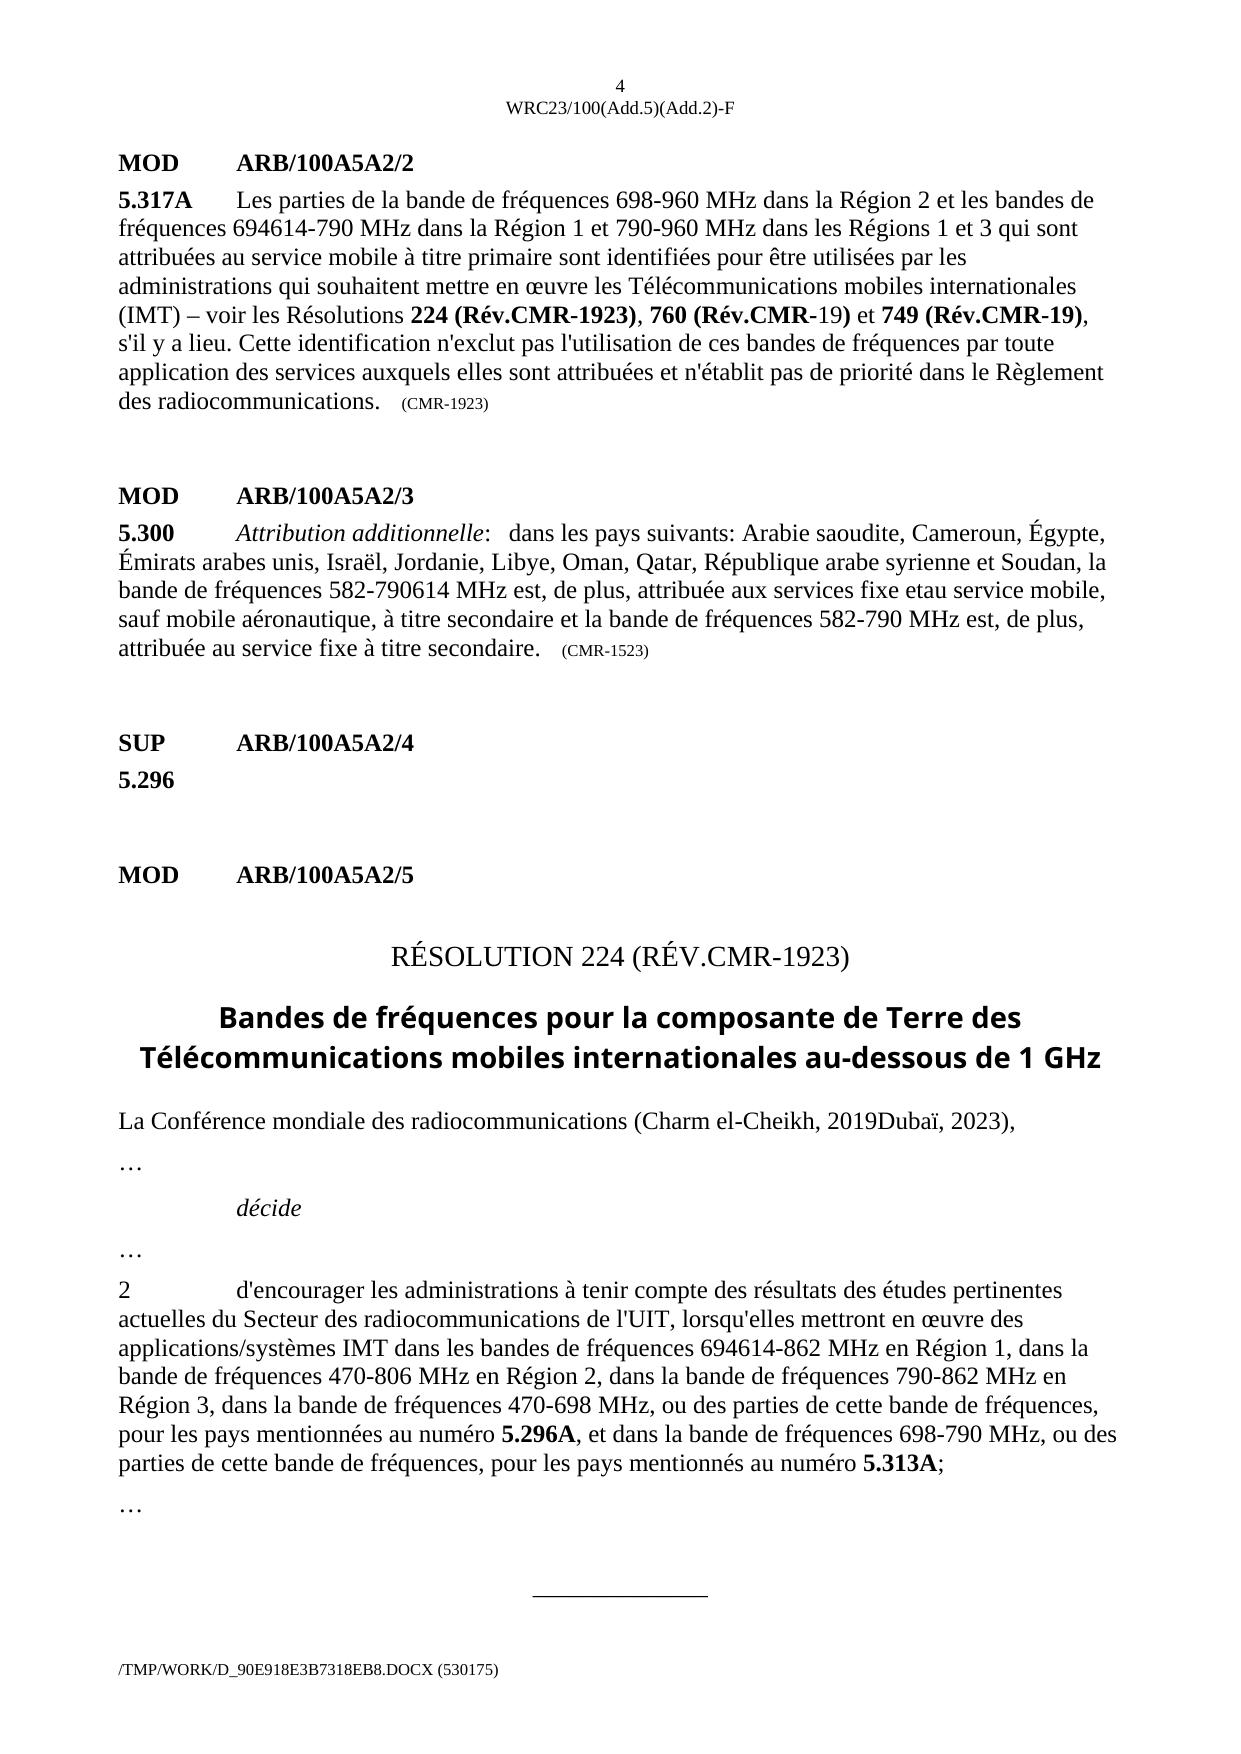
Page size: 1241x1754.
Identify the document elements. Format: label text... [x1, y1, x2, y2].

text … [118, 1489, 1122, 1518]
text 5.296 [118, 765, 1122, 794]
title Bandes de fréquences pour la composante de Terre des Télécommunications mobiles internationales au-dessous de 1 GHz [118, 997, 1122, 1077]
text MOD ARB/100A5A2/3 [118, 481, 1122, 510]
text décide [236, 1193, 1122, 1221]
text 5.300 Attribution additionnelle: dans les pays suivants: Arabie saoudite, Cameroun, Égypte, Émirats arabes unis, Israël, Jordanie, Libye, Oman, Qatar, République arabe syrienne et Soudan, la bande de fréquences 582- MHz est, de plus, attribuée mobile, sauf mobile aéronautique, à titre secondaire. (CMR-) [118, 518, 1122, 662]
text MOD ARB/100A5A2/2#1467 [118, 148, 1122, 176]
text 5.317A Les parties de la bande de fréquences 698-960 MHz dans la Région 2 et les bandes de fréquences -790 MHz dans la Région 1 et 790-960 MHz dans les Régions 1 et 3 qui sont attribuées au service mobile à titre primaire sont identifiées pour être utilisées par les administrations qui souhaitent mettre en œuvre les Télécommunications mobiles internationales (IMT) – voir les Résolutions 224 (Rév.CMR-), 760 (Rév.CMR-19) et 749 (Rév.CMR-19), s'il y a lieu. Cette identification n'exclut pas l'utilisation de ces bandes de fréquences par toute application des services auxquels elles sont attribuées et n'établit pas de priorité dans le Règlement des radiocommunications. (CMR-) [118, 185, 1122, 415]
text ______________ [118, 1571, 1122, 1600]
text SUP ARB/100A5A2/4#1553 [118, 728, 1122, 757]
text MOD ARB/100A5A2/5#1470 [118, 860, 1122, 889]
text RÉSOLUTION 224 (RÉV.CMR-) [118, 939, 1122, 972]
title La Conférence mondiale des radiocommunications (), [118, 1106, 1122, 1135]
text 2 d'encourager les administrations à tenir compte des résultats des études pertinentes actuelles du Secteur des radiocommunications de l'UIT, lorsqu'elles mettront en œuvre des applications/systèmes IMT dans les bandes de fréquences -862 MHz en Région 1, dans la bande de fréquences 470-806 MHz en Région 2, dans la bande de fréquences 790-862 MHz en Région 3, dans la bande de fréquences 470-698 MHz, ou des parties de cette bande de fréquences, pour les pays mentionnées au numéro 5.296A, et dans la bande de fréquences 698-790 MHz, ou des parties de cette bande de fréquences, pour les pays mentionnés au numéro 5.313A; [118, 1275, 1122, 1476]
text … [118, 1147, 1122, 1176]
text … [118, 1234, 1122, 1263]
